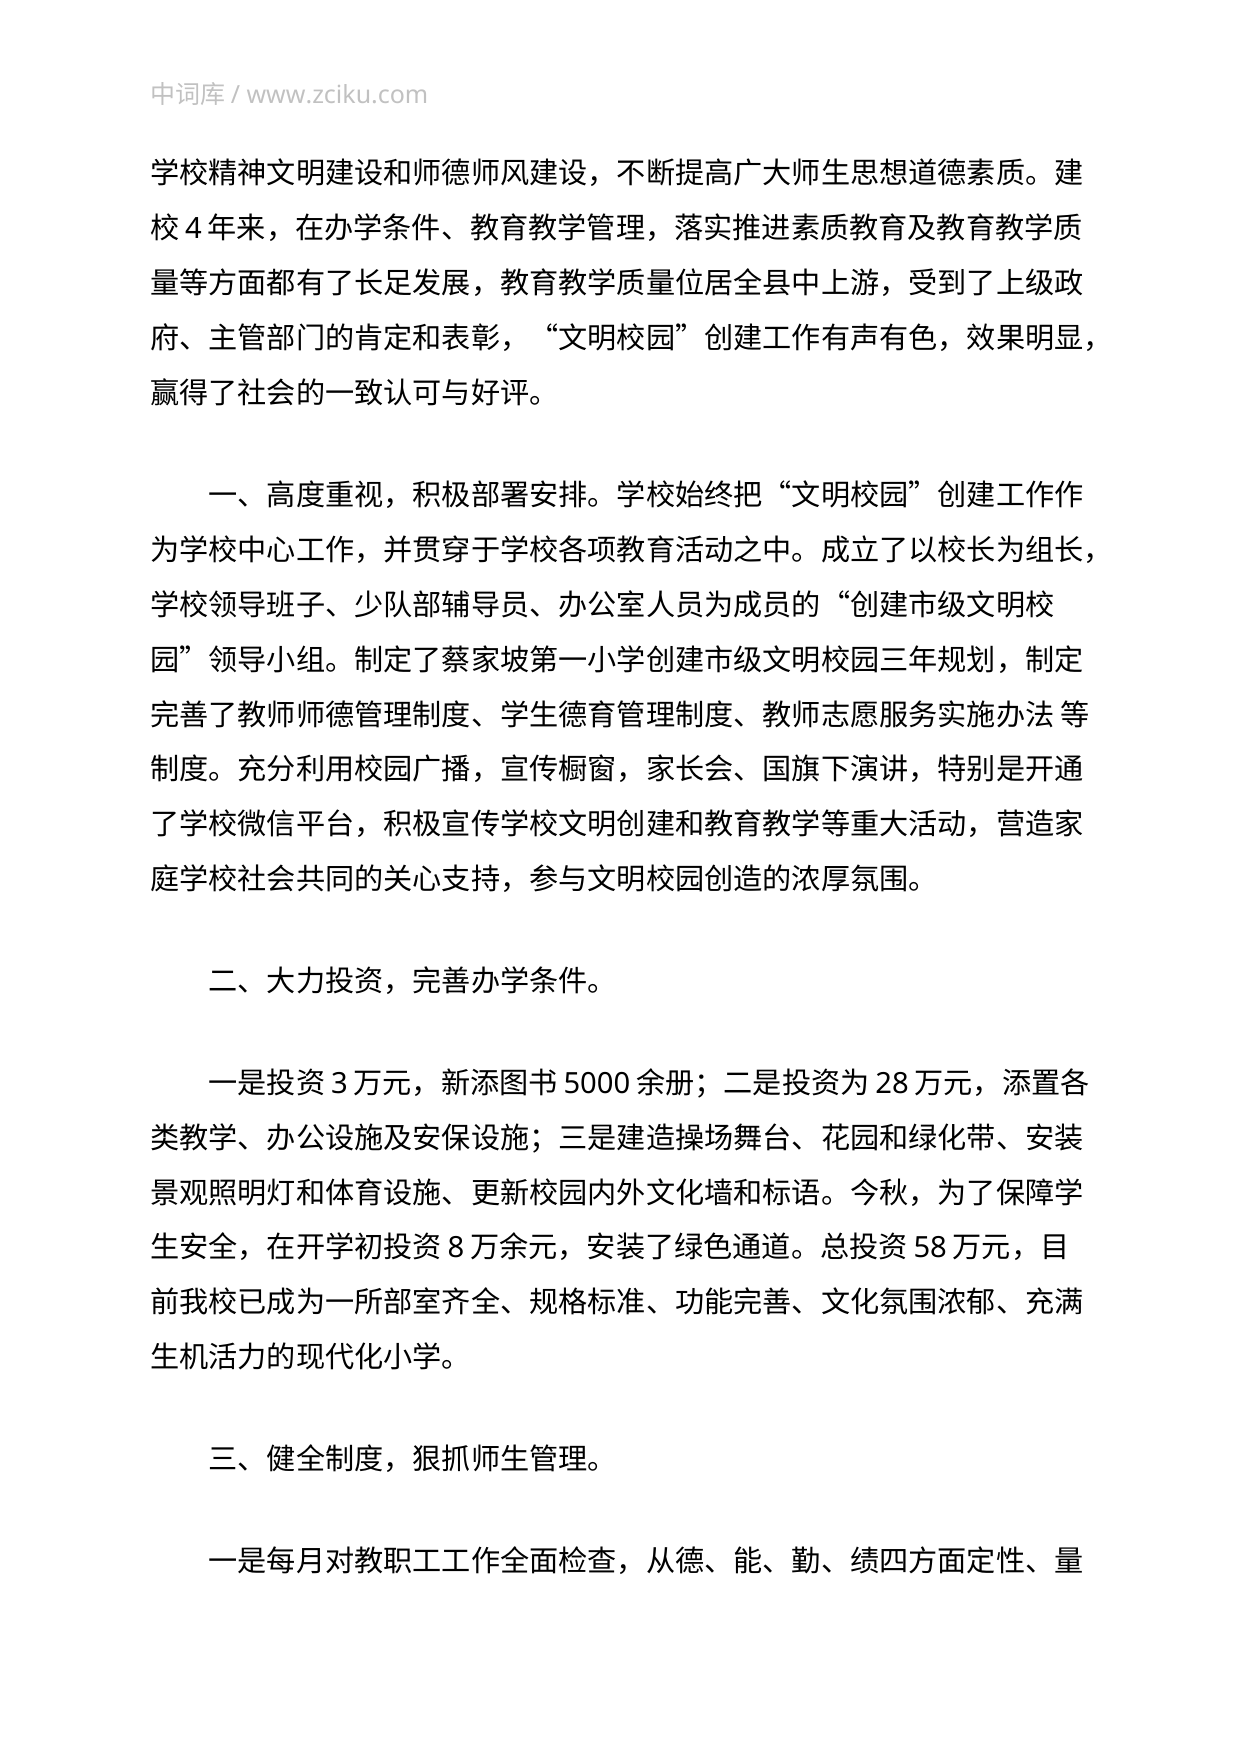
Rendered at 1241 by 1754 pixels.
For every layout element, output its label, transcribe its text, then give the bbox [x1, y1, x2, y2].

text 一是投资3万元，新添图书5000余册；二是投资为28万元，添置各类教学、办公设施及安保设施；三是建造操场舞台、花园和绿化带、安装景观照明灯和体育设施、更新校园内外文化墙和标语。今秋，为了保障学生安全，在开学初投资8万余元，安装了绿色通道。总投资58万元，目前我校已成为一所部室齐全、规格标准、功能完善、文化氛围浓郁、充满生机活力的现代化小学。 [150, 1059, 1090, 1376]
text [150, 150, 1090, 412]
text 一、高度重视，积极部署安排。学校始终把“文明校园”创建工作作为学校中心工作，并贯穿于学校各项教育活动之中。成立了以校长为组长，学校领导班子、少队部辅导员、办公室人员为成员的“创建市级文明校园”领导小组。制定了蔡家坡第一小学创建市级文明校园三年规划，制定完善了教师师德管理制度、学生德育管理制度、教师志愿服务实施办法 等制度。充分利用校园广播，宣传橱窗，家长会、国旗下演讲，特别是开通了学校微信平台，积极宣传学校文明创建和教育教学等重大活动，营造家庭学校社会共同的关心支持，参与文明校园创造的浓厚氛围。 [150, 471, 1090, 898]
text 三、健全制度，狠抓师生管理。 [150, 1436, 1090, 1478]
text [150, 1537, 1090, 1580]
text 二、大力投资，完善办学条件。 [150, 957, 1090, 1000]
